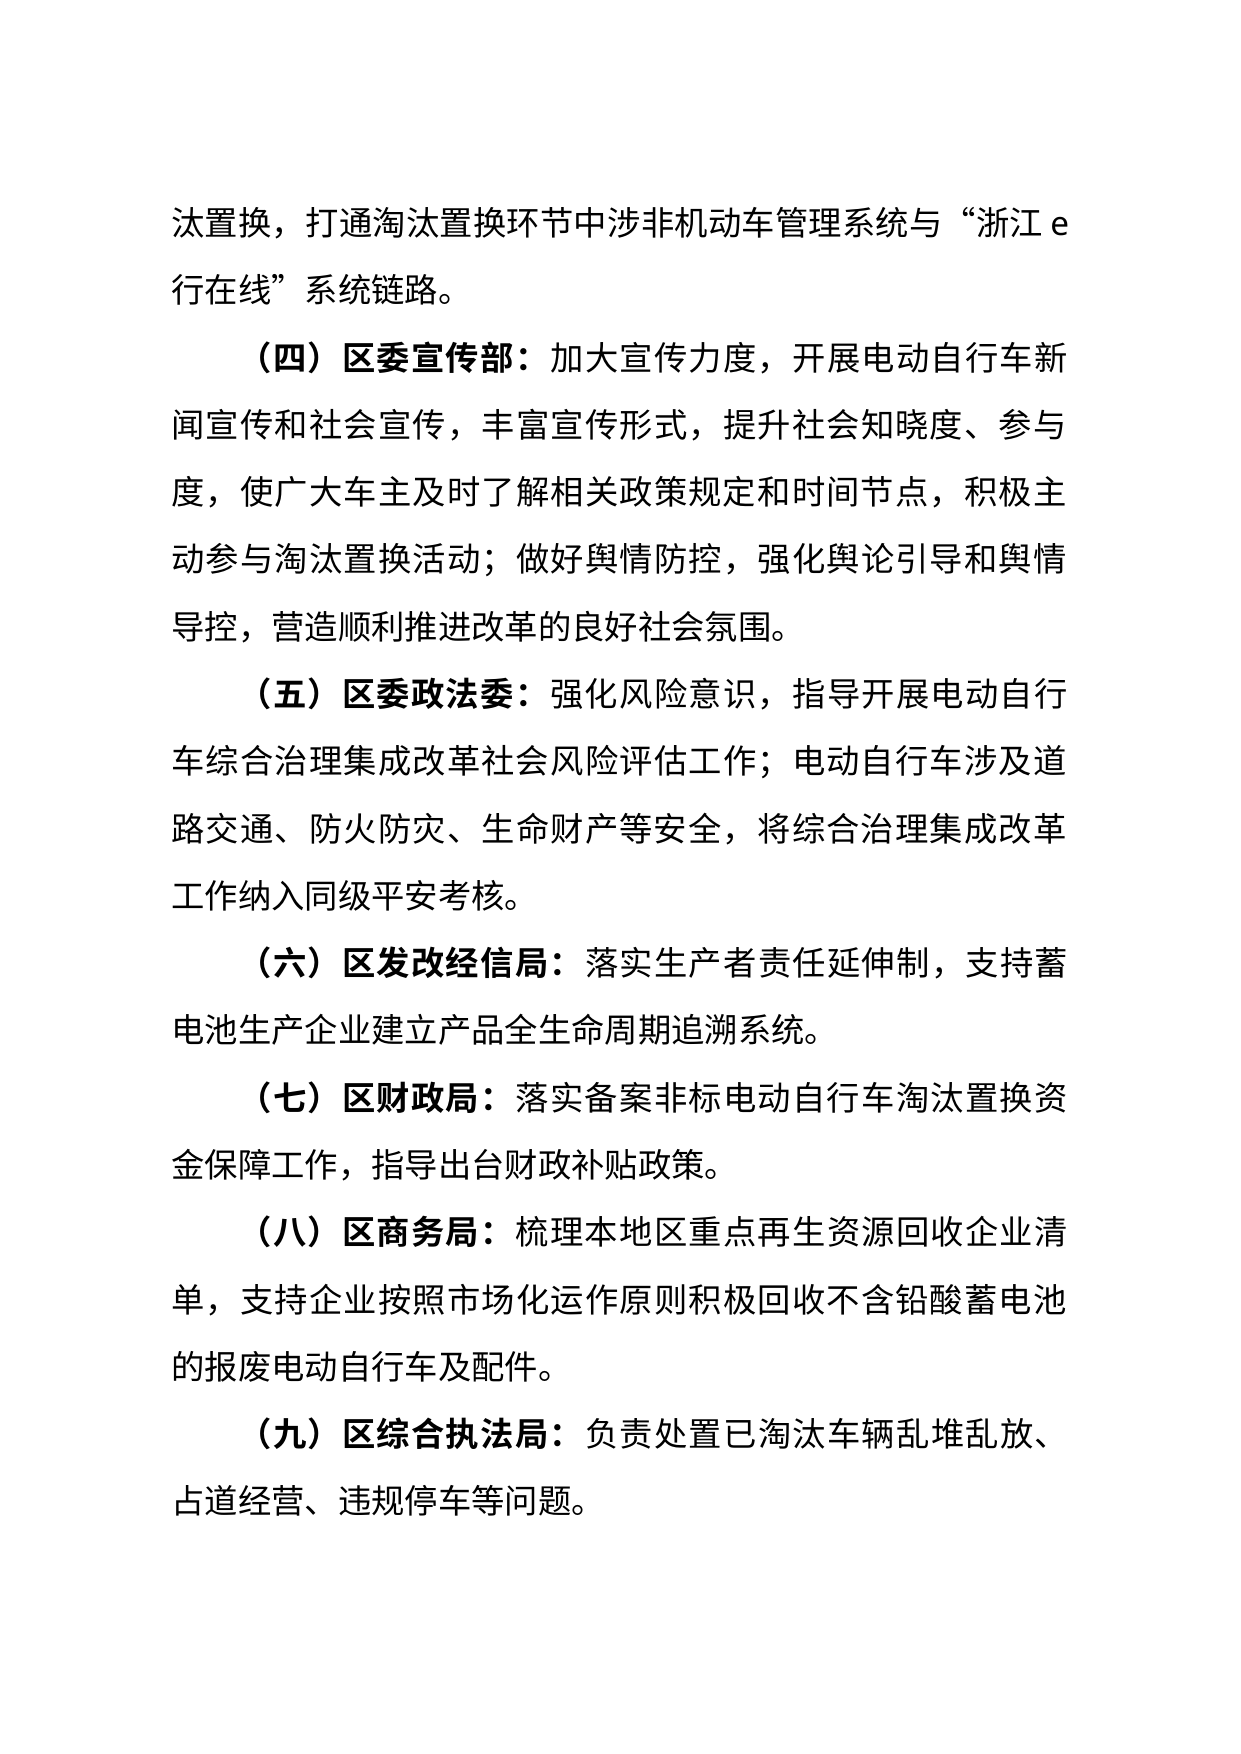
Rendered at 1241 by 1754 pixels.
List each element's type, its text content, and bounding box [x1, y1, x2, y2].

text （九）区综合执法局：负责处置已淘汰车辆乱堆乱放、占道经营、违规停车等问题。 [171, 1398, 1069, 1533]
text （五）区委政法委：强化风险意识，指导开展电动自行车综合治理集成改革社会风险评估工作；电动自行车涉及道路交通、防火防灾、生命财产等安全，将综合治理集成改革工作纳入同级平安考核。 [171, 658, 1069, 927]
text （七）区财政局：落实备案非标电动自行车淘汰置换资金保障工作，指导出台财政补贴政策。 [171, 1062, 1069, 1197]
text （四）区委宣传部：加大宣传力度，开展电动自行车新闻宣传和社会宣传，丰富宣传形式，提升社会知晓度、参与度，使广大车主及时了解相关政策规定和时间节点，积极主动参与淘汰置换活动；做好舆情防控，强化舆论引导和舆情导控，营造顺利推进改革的良好社会氛围。 [171, 322, 1069, 658]
text （八）区商务局：梳理本地区重点再生资源回收企业清单，支持企业按照市场化运作原则积极回收不含铅酸蓄电池的报废电动自行车及配件。 [171, 1197, 1069, 1398]
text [171, 187, 1069, 322]
list （六）区发改经信局：落实生产者责任延伸制，支持蓄电池生产企业建立产品全生命周期追溯系统。 [171, 927, 1069, 1062]
